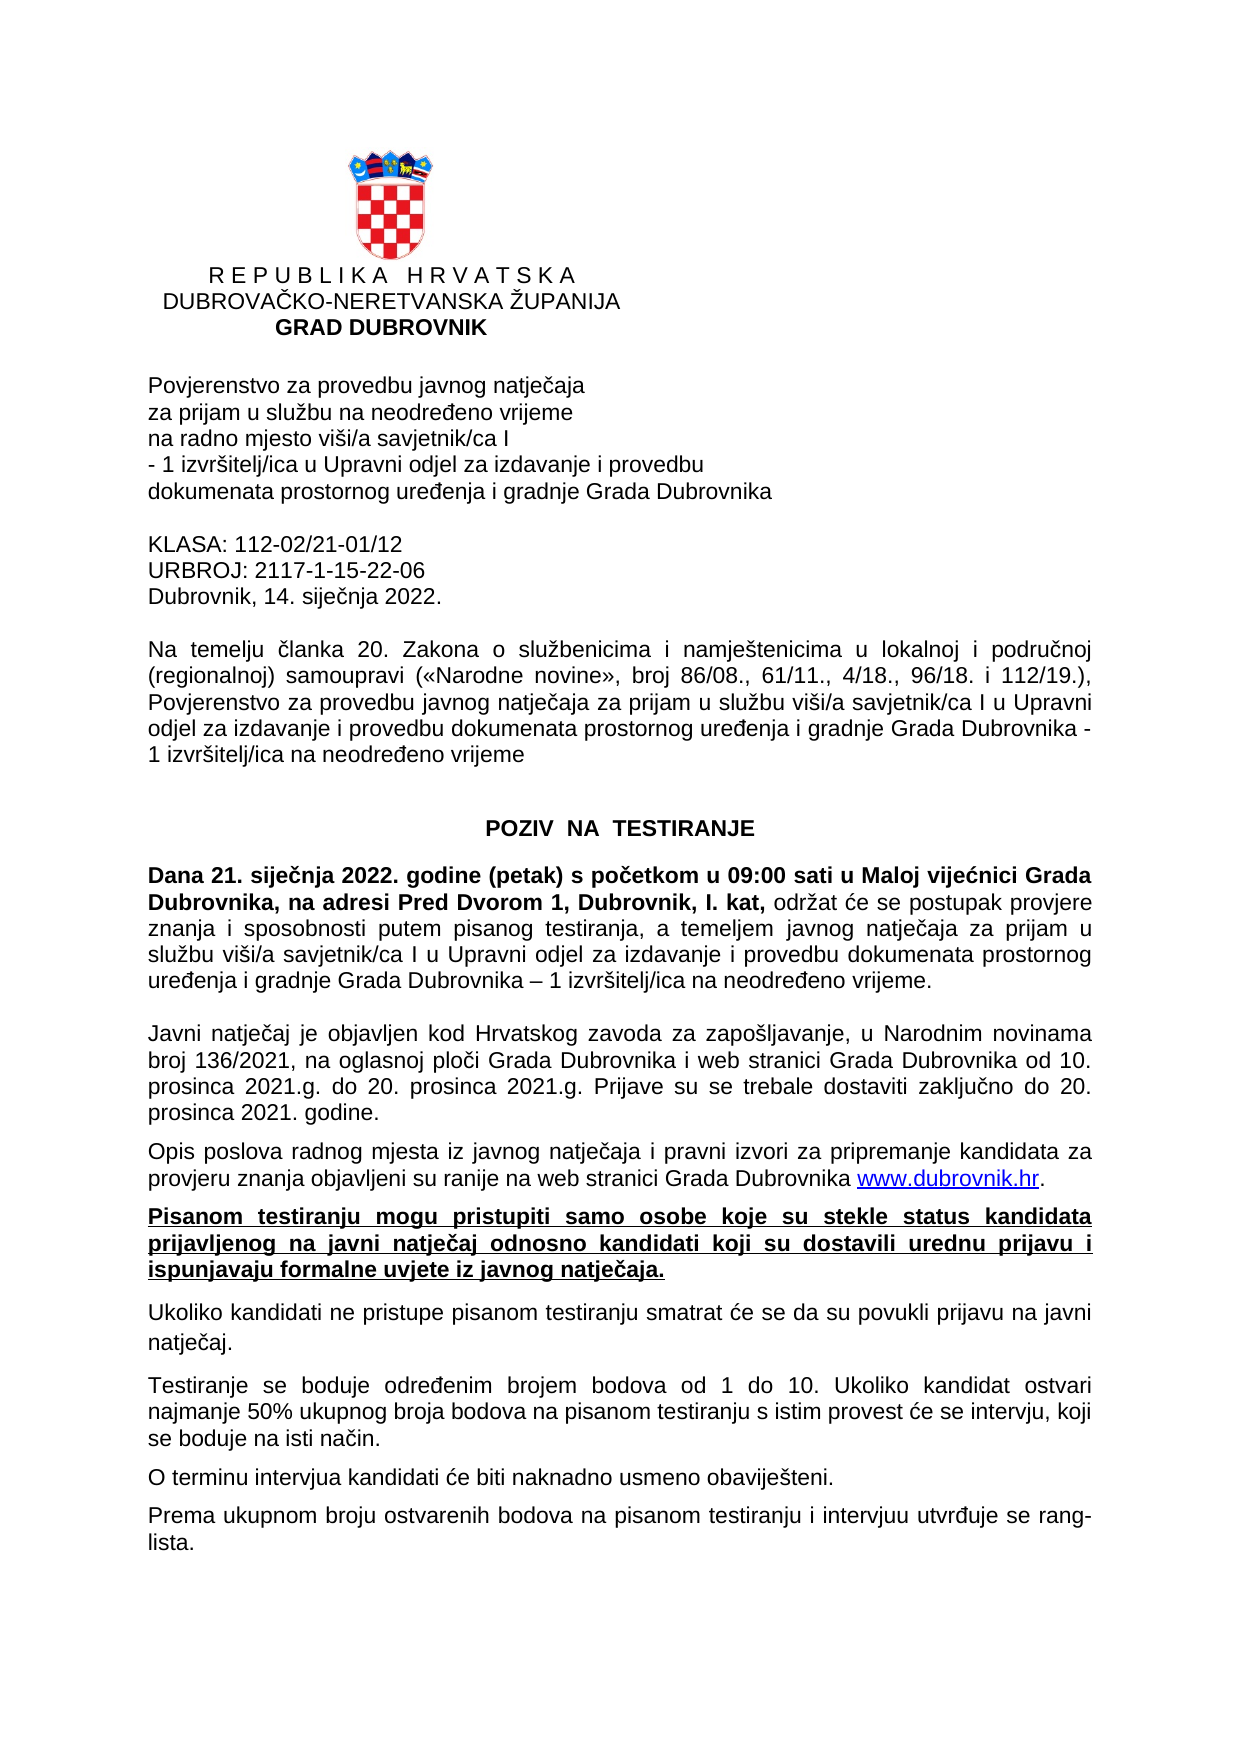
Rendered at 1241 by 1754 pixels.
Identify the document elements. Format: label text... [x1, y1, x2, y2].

text - 1 izvršitelj/ica u Upravni odjel za izdavanje i provedbu [148, 451, 1093, 478]
text Prema ukupnom broju ostvarenih bodova na pisanom testiranju i intervjuu utvrđuje se rang-lista. [148, 1502, 1093, 1555]
text POZIV NA TESTIRANJE [148, 815, 1093, 841]
text dokumenata prostornog uređenja i gradnje Grada Dubrovnika [148, 478, 1093, 504]
text Pisanom testiranju mogu pristupiti samo osobe koje su stekle status kandidata prijavljenog na javni natječaj odnosno kandidati koji su dostavili urednu prijavu i ispunjavaju formalne uvjete iz javnog natječaja. [148, 1254, 1093, 1282]
text za prijam u službu na neodređeno vrijeme [148, 399, 1093, 425]
text Opis poslova radnog mjesta iz javnog natječaja i pravni izvori za pripremanje kandidata za provjeru znanja objavljeni su ranije na web stranici Grada Dubrovnika www.dubrovnik.hr. [148, 1138, 1093, 1191]
text Ukoliko kandidati ne pristupe pisanom testiranju smatrat će se da su povukli prijavu na javni natječaj. [148, 1299, 1093, 1356]
text R E P U B L I K A H R V A T S K A [148, 262, 635, 288]
text O terminu intervjua kandidati će biti naknadno usmeno obaviješteni. [148, 1463, 1093, 1490]
text Dubrovnik, 14. siječnja 2022. [148, 583, 1093, 609]
text DUBROVAČKO-NERETVANSKA ŽUPANIJA [148, 288, 635, 314]
text GRAD DUBROVNIK [148, 314, 635, 341]
text Testiranje se boduje određenim brojem bodova od 1 do 10. Ukoliko kandidat ostvari najmanje 50% ukupnog broja bodova na pisanom testiranju s istim provest će se intervju, koji se boduje na isti način. [148, 1372, 1093, 1451]
text Na temelju članka 20. Zakona o službenicima i namještenicima u lokalnoj i područnoj (regionalnoj) samoupravi («Narodne novine», broj 86/08., 61/11., 4/18., 96/18. i 112/19.), Povjerenstvo za provedbu javnog natječaja za prijam u službu viši/a savjetnik/ca I u Upravni odjel za izdavanje i provedbu dokumenata prostornog uređenja i gradnje Grada Dubrovnika - 1 izvršitelj/ica na neodređeno vrijeme [148, 636, 1093, 768]
text Dana 21. siječnja 2022. godine (petak) s početkom u 09:00 sati u Maloj vijećnici Grada Dubrovnika, na adresi Pred Dvorom 1, Dubrovnik, I. kat, održat će se postupak provjere znanja i sposobnosti putem pisanog testiranja, a temeljem javnog natječaja za prijam u službu viši/a savjetnik/ca I u Upravni odjel za izdavanje i provedbu dokumenata prostornog uređenja i gradnje Grada Dubrovnika – 1 izvršitelj/ica na neodređeno vrijeme. [148, 862, 1093, 994]
text URBROJ: 2117-1-15-22-06 [148, 557, 1093, 583]
text na radno mjesto viši/a savjetnik/ca I [148, 425, 1093, 451]
text KLASA: 112-02/21-01/12 [148, 531, 1093, 557]
text Javni natječaj je objavljen kod Hrvatskog zavoda za zapošljavanje, u Narodnim novinama broj 136/2021, na oglasnoj ploči Grada Dubrovnika i web stranici Grada Dubrovnika od 10. prosinca 2021.g. do 20. prosinca 2021.g. Prijave su se trebale dostaviti zaključno do 20. prosinca 2021. godine. [148, 1020, 1093, 1126]
text Pisanom testiranju mogu pristupiti samo osobe koje su stekle status kandidata prijavljenog na javni natječaj odnosno kandidati koji su dostavili urednu prijavu i ispunjavaju formalne uvjete iz javnog natječaja. [148, 1203, 1093, 1253]
picture [345, 147, 438, 262]
text Povjerenstvo za provedbu javnog natječaja [148, 372, 1093, 399]
